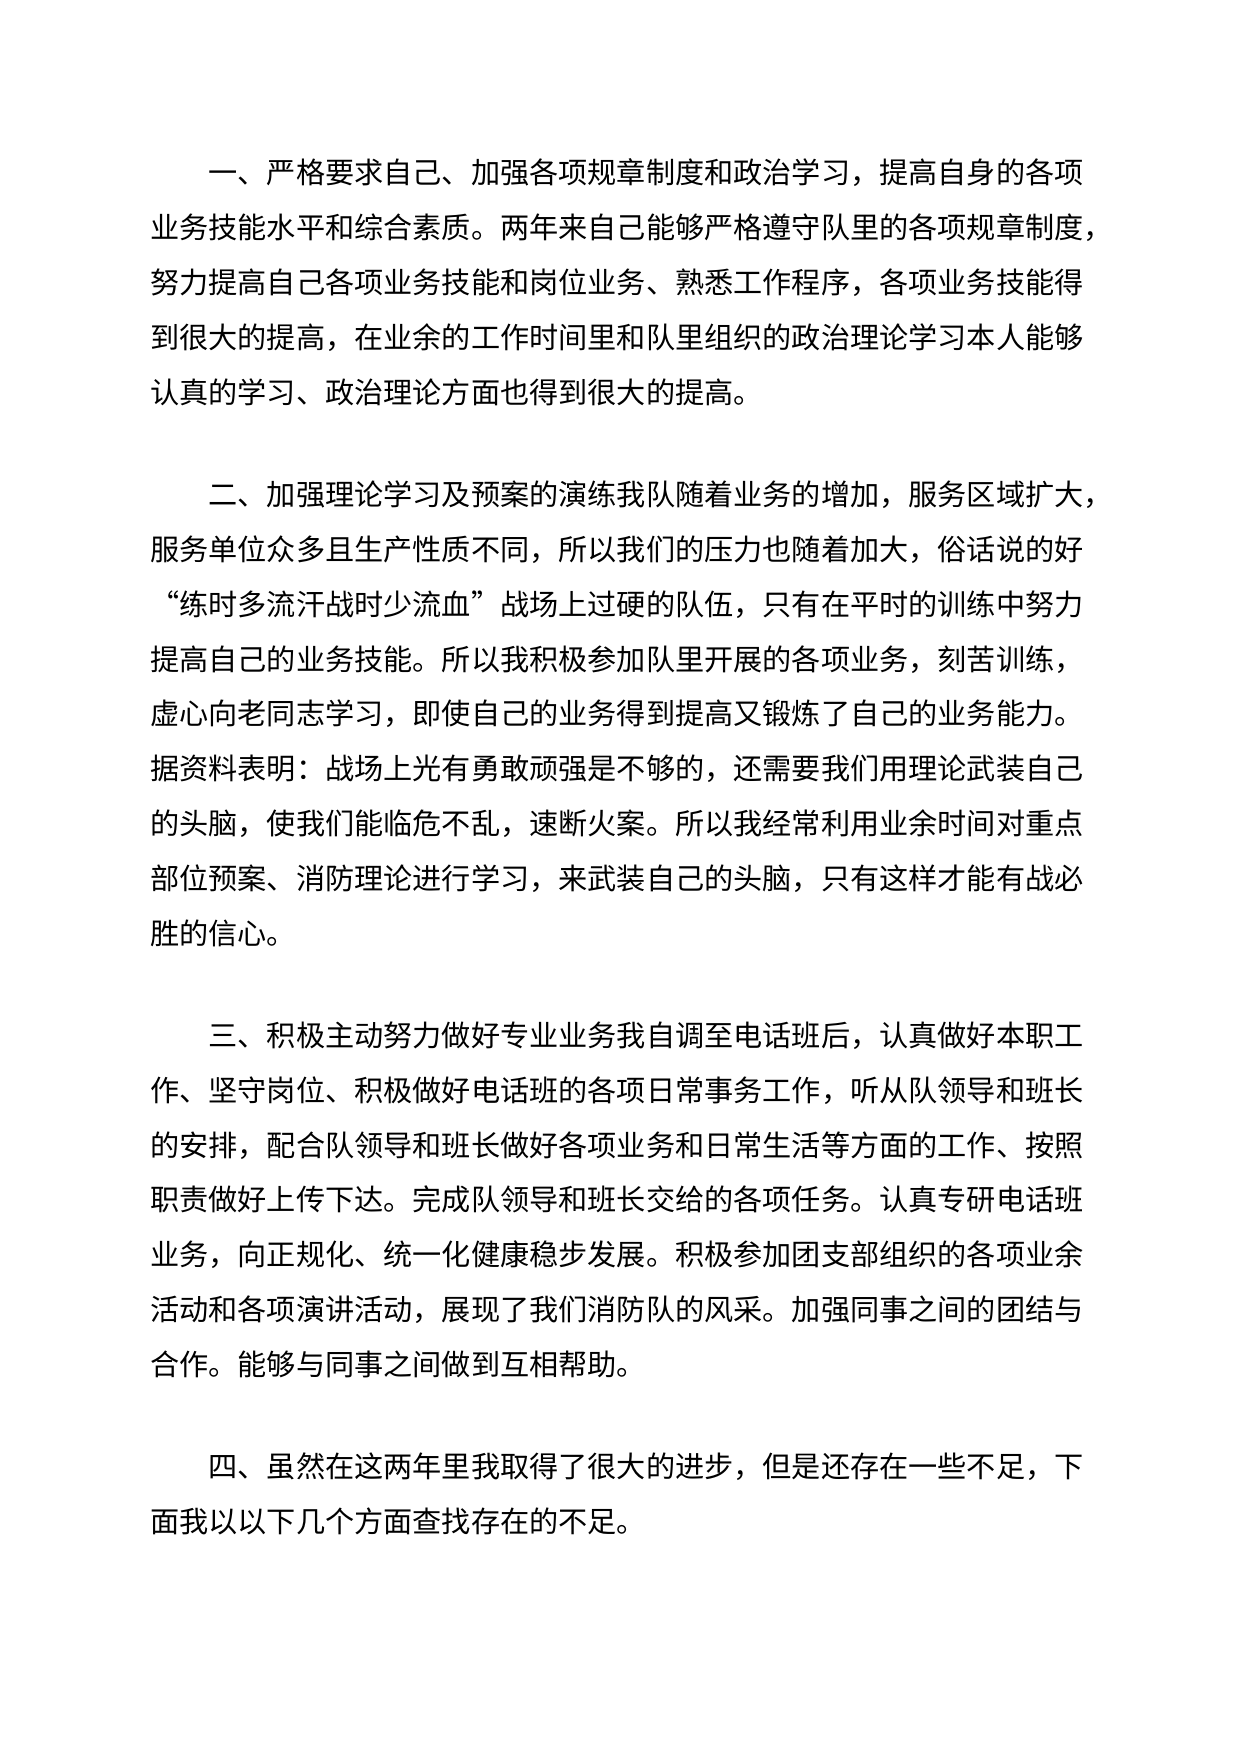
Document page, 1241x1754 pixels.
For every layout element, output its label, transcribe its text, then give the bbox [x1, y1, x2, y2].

text 二、加强理论学习及预案的演练我队随着业务的增加，服务区域扩大，服务单位众多且生产性质不同，所以我们的压力也随着加大，俗话说的好“练时多流汗战时少流血”战场上过硬的队伍，只有在平时的训练中努力提高自己的业务技能。所以我积极参加队里开展的各项业务，刻苦训练，虚心向老同志学习，即使自己的业务得到提高又锻炼了自己的业务能力。据资料表明：战场上光有勇敢顽强是不够的，还需要我们用理论武装自己的头脑，使我们能临危不乱，速断火案。所以我经常利用业余时间对重点部位预案、消防理论进行学习，来武装自己的头脑，只有这样才能有战必胜的信心。 [150, 471, 1090, 953]
text 一、严格要求自己、加强各项规章制度和政治学习，提高自身的各项业务技能水平和综合素质。两年来自己能够严格遵守队里的各项规章制度，努力提高自己各项业务技能和岗位业务、熟悉工作程序，各项业务技能得到很大的提高，在业余的工作时间里和队里组织的政治理论学习本人能够认真的学习、政治理论方面也得到很大的提高。 [150, 150, 1090, 412]
text 四、虽然在这两年里我取得了很大的进步，但是还存在一些不足，下面我以以下几个方面查找存在的不足。 [150, 1443, 1090, 1541]
text 三、积极主动努力做好专业业务我自调至电话班后，认真做好本职工作、坚守岗位、积极做好电话班的各项日常事务工作，听从队领导和班长的安排，配合队领导和班长做好各项业务和日常生活等方面的工作、按照职责做好上传下达。完成队领导和班长交给的各项任务。认真专研电话班业务，向正规化、统一化健康稳步发展。积极参加团支部组织的各项业余活动和各项演讲活动，展现了我们消防队的风采。加强同事之间的团结与合作。能够与同事之间做到互相帮助。 [150, 1012, 1090, 1384]
